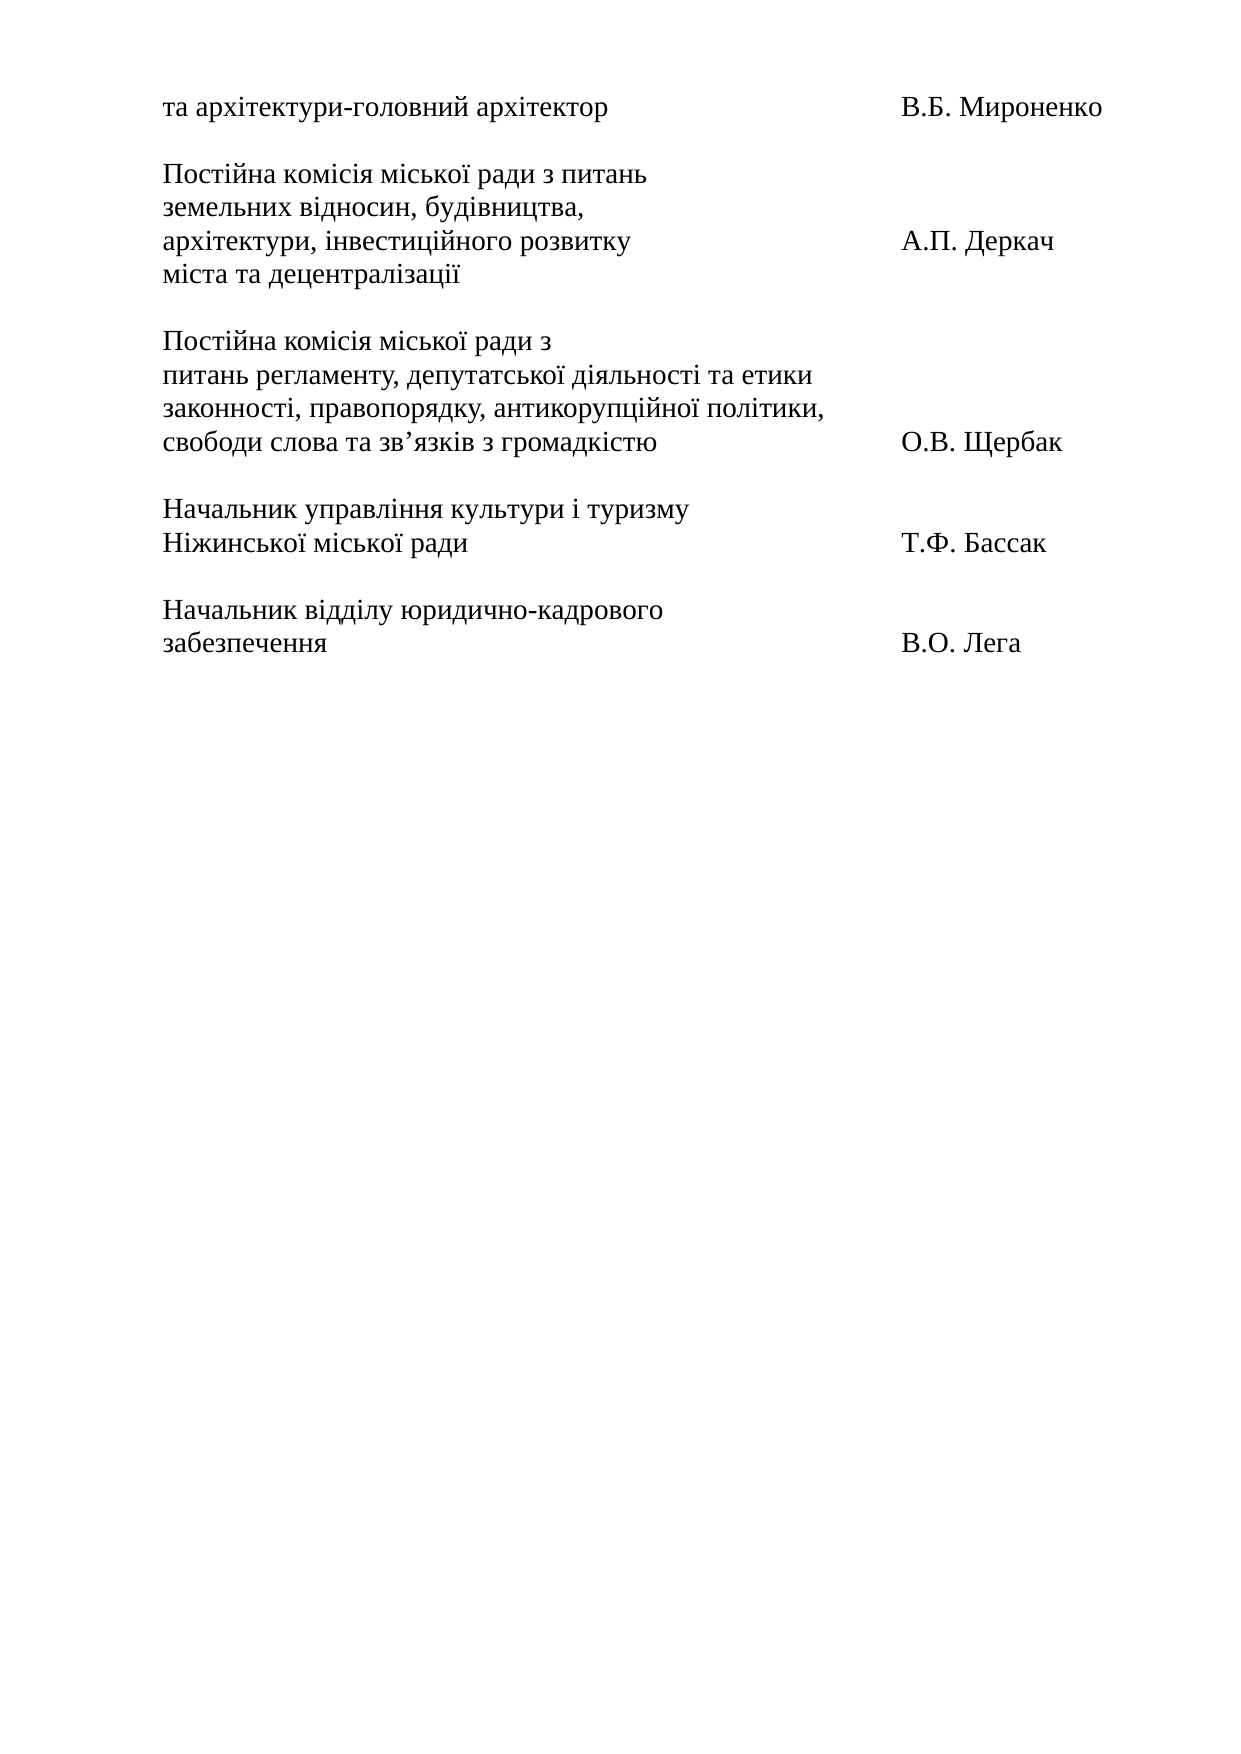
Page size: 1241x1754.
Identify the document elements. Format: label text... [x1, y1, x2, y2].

text забезпечення В.О. Лега [162, 625, 1152, 659]
text Начальник відділу юридично-кадрового [162, 592, 1152, 625]
text питань регламенту, депутатської діяльності та етики [162, 357, 1152, 391]
text Ніжинської міської ради Т.Ф. Бассак [162, 525, 1152, 558]
text Постійна комісія міської ради з питань [162, 156, 1152, 189]
text законності, правопорядку, антикорупційної політики, [162, 391, 1152, 424]
text Постійна комісія міської ради з [162, 323, 1152, 357]
text архітектури, інвестиційного розвитку А.П. Деркач [162, 223, 1152, 256]
text та архітектури-головний архітектор В.Б. Мироненко [162, 89, 1152, 122]
text свободи слова та зв’язків з громадкістю О.В. Щербак [162, 424, 1152, 458]
text Начальник управління культури і туризму [162, 491, 1152, 525]
text земельних відносин, будівництва, [162, 189, 1152, 223]
text міста та децентралізації [162, 256, 1152, 290]
